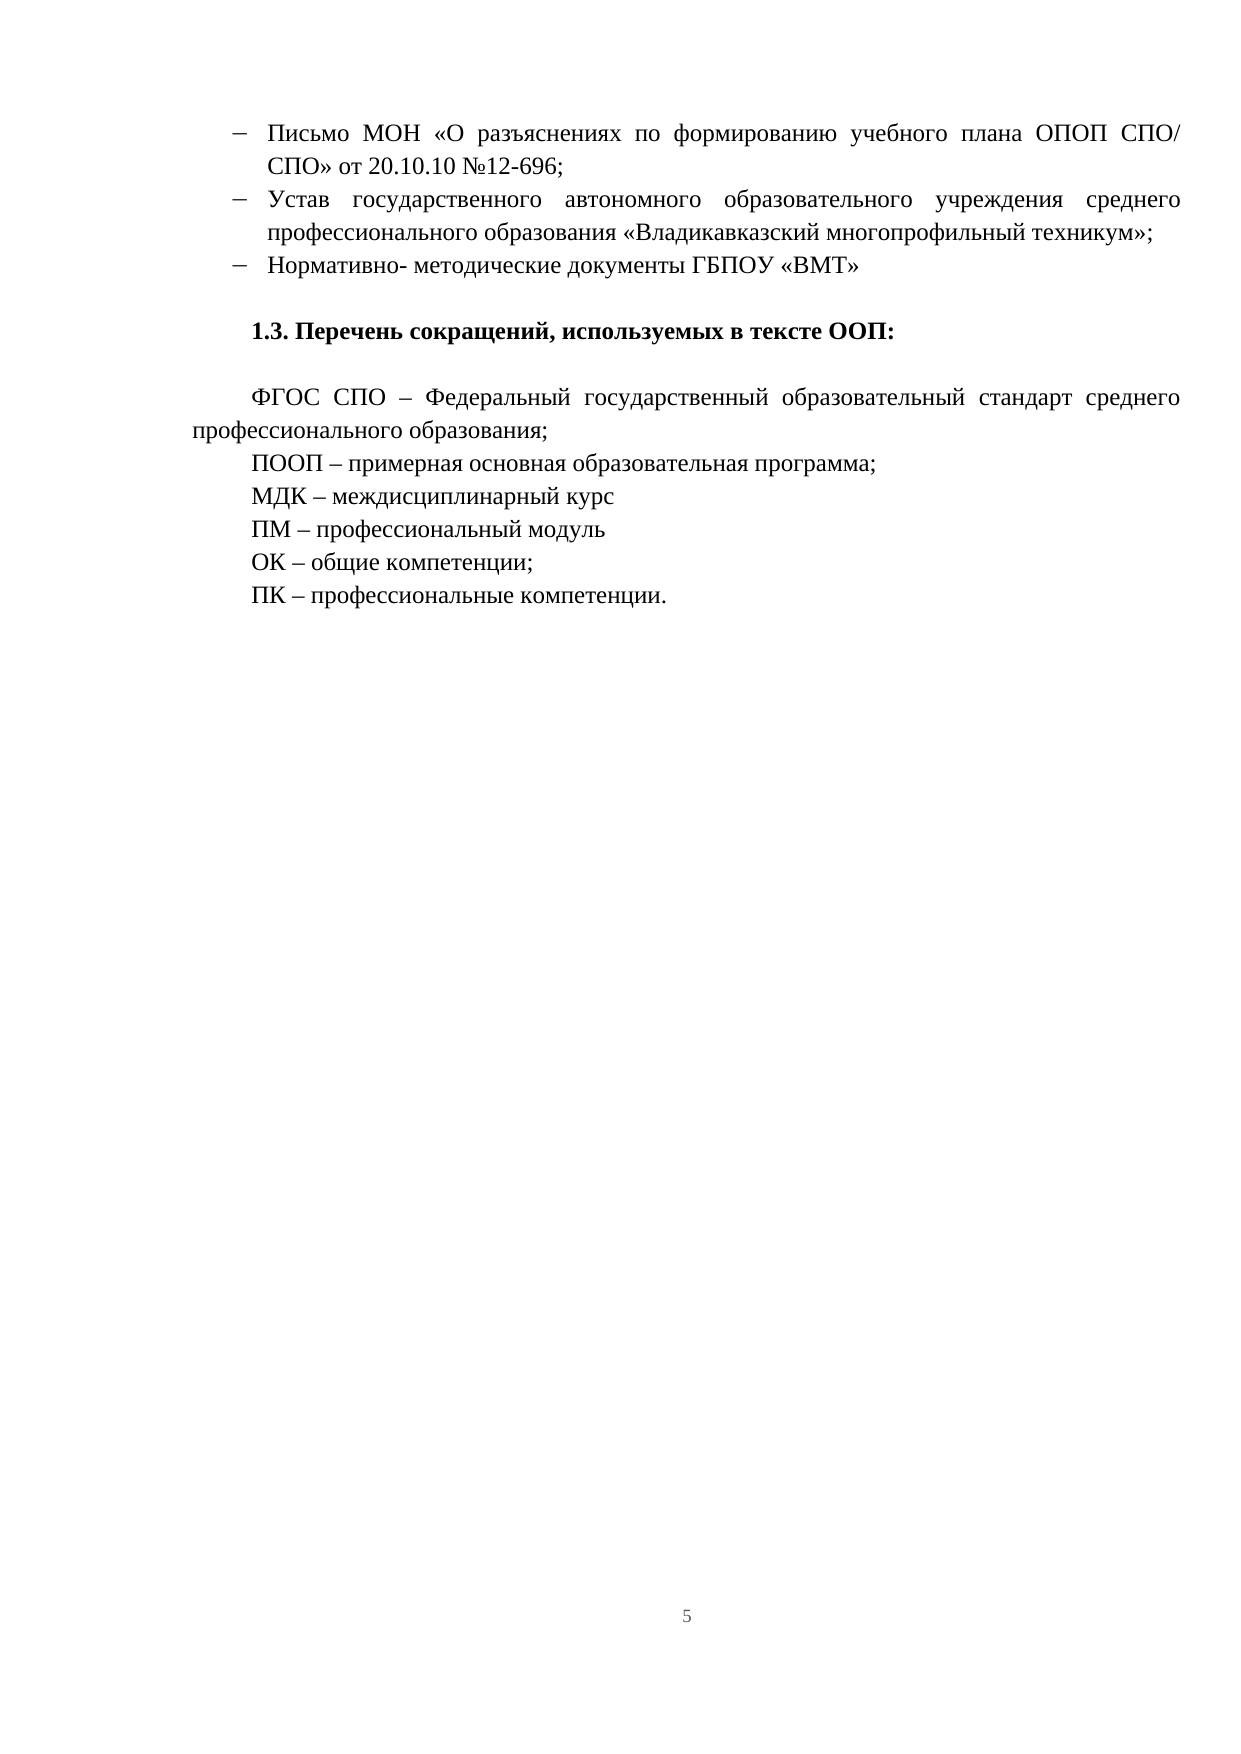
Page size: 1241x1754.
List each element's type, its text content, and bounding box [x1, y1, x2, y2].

text ФГОС СПО – Федеральный государственный образовательный стандарт среднего профессионального образования; [192, 382, 1181, 444]
text ПМ – профессиональный модуль [192, 514, 1181, 543]
list Устав государственного автономного образовательного учреждения среднего профессионального образования «Владикавказский многопрофильный техникум»; [229, 184, 1181, 246]
list Письмо МОН «О разъяснениях по формированию учебного плана ОПОП СПО/ СПО» от 20.10.10 №12-696; [229, 118, 1181, 180]
text ОК – общие компетенции; [192, 547, 1181, 576]
text МДК – междисциплинарный курс [192, 481, 1181, 510]
text ПК – профессиональные компетенции. [192, 580, 1181, 609]
text 1.3. Перечень сокращений, используемых в тексте ООП: [192, 316, 1181, 345]
list Нормативно- методические документы ГБПОУ «ВМТ» [229, 250, 1181, 279]
text ПООП – примерная основная образовательная программа; [192, 448, 1181, 477]
